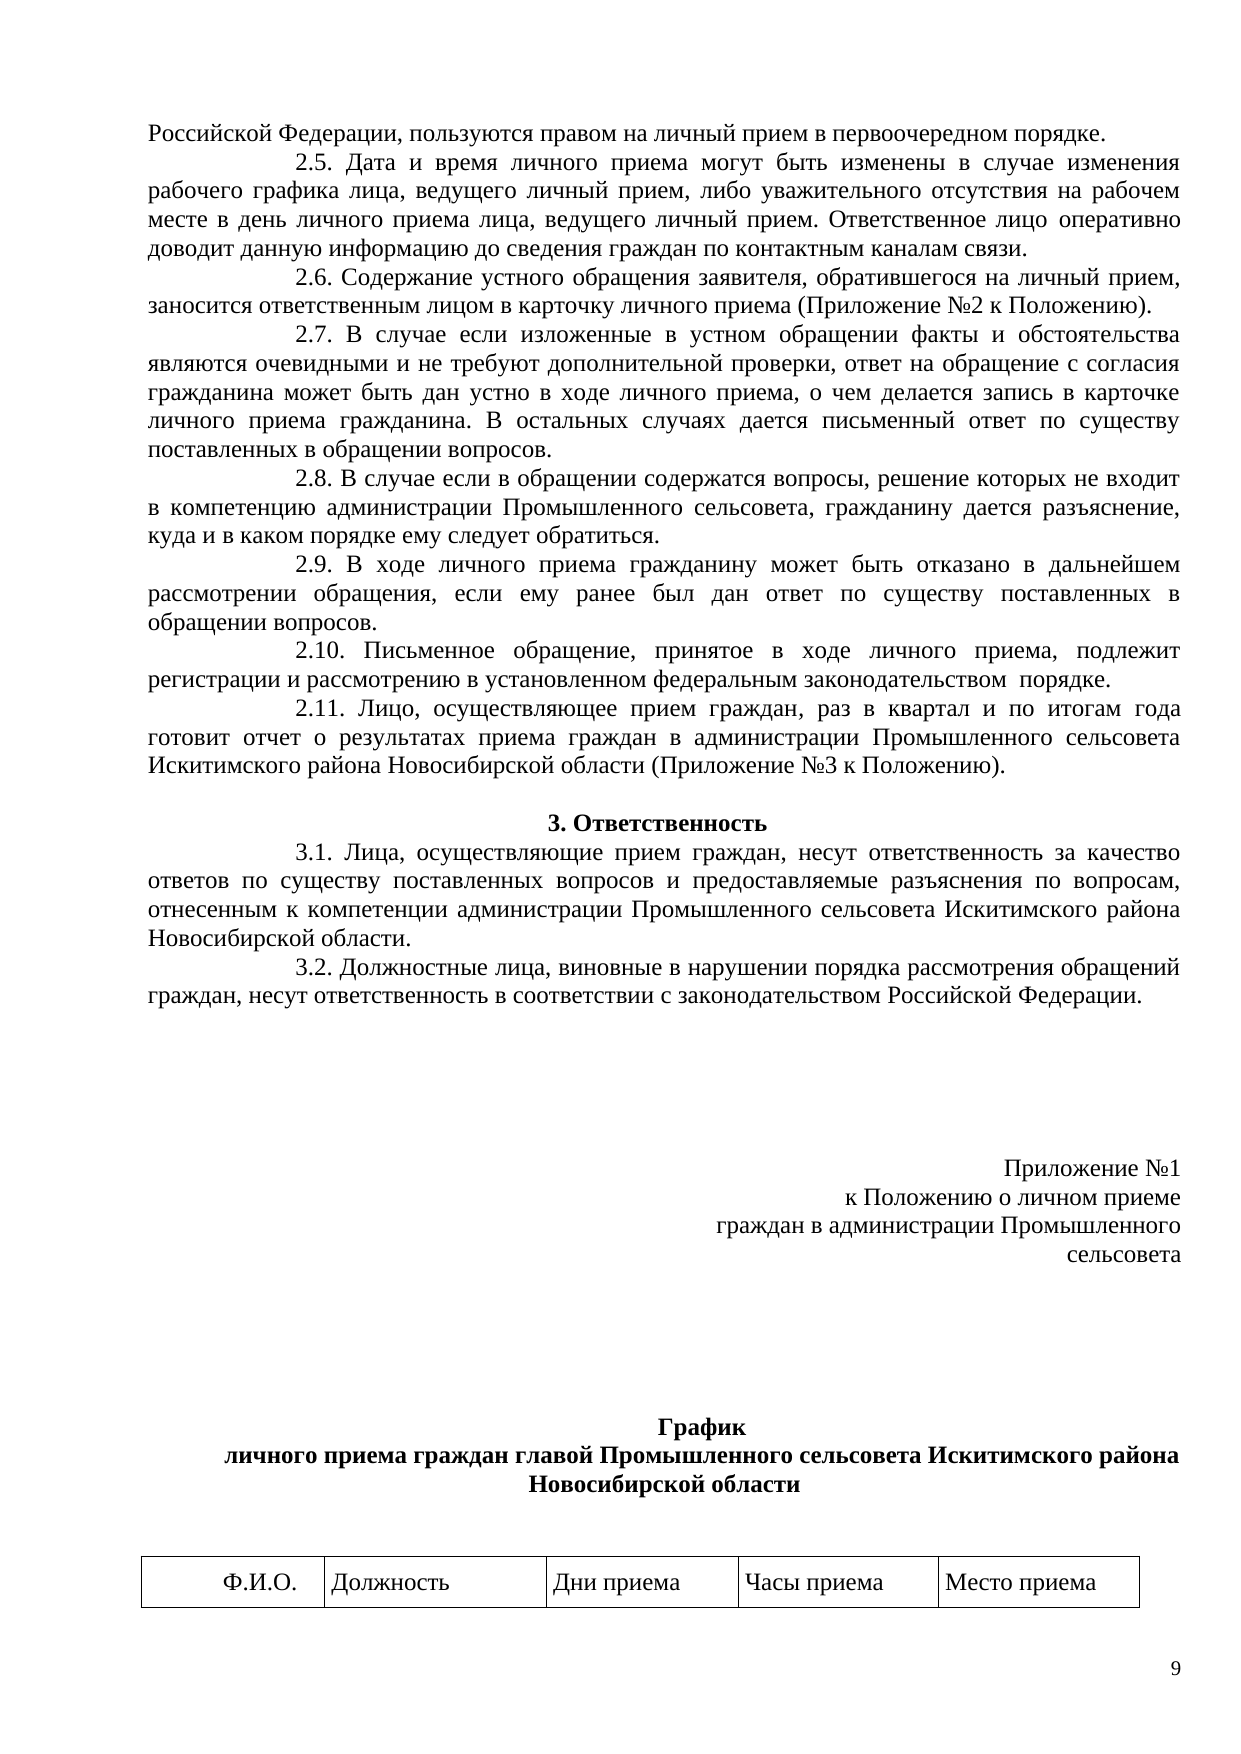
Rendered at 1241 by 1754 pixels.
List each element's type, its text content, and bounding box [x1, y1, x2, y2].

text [679, 1182, 1181, 1268]
text 2.8. В случае если в обращении содержатся вопросы, решение которых не входит в компетенцию администрации Промышленного сельсовета, гражданину дается разъяснение, куда и в каком порядке ему следует обратиться. [148, 463, 1181, 549]
text личного приема граждан главой Промышленного сельсовета Искитимского района Новосибирской области [148, 1441, 1181, 1498]
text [148, 118, 1181, 147]
text 2.9. В ходе личного приема гражданину может быть отказано в дальнейшем рассмотрении обращения, если ему ранее был дан ответ по существу поставленных в обращении вопросов. [148, 549, 1181, 636]
text Приложение №1 [679, 1153, 1181, 1182]
text 2.5. Дата и время личного приема могут быть изменены в случае изменения рабочего графика лица, ведущего личный прием, либо уважительного отсутствия на рабочем месте в день личного приема лица, ведущего личный прием. Ответственное лицо оперативно доводит данную информацию до сведения граждан по контактным каналам связи. [148, 147, 1181, 262]
table_header Должность [325, 1557, 546, 1607]
table_header Место приема [939, 1557, 1139, 1607]
text 2.7. В случае если изложенные в устном обращении факты и обстоятельства являются очевидными и не требуют дополнительной проверки, ответ на обращение с согласия гражданина может быть дан устно в ходе личного приема, о чем делается запись в карточке личного приема гражданина. В остальных случаях дается письменный ответ по существу поставленных в обращении вопросов. [148, 319, 1181, 463]
text 3.2. Должностные лица, виновные в нарушении порядка рассмотрения обращений граждан, несут ответственность в соответствии с законодательством Российской Федерации. [148, 952, 1181, 1009]
table_header Часы приема [739, 1557, 938, 1607]
text График [148, 1412, 1181, 1441]
table_header Ф.И.О. [142, 1557, 324, 1607]
text 2.6. Содержание устного обращения заявителя, обратившегося на личный прием, заносится ответственным лицом в карточку личного приема (Приложение №2 к Положению). [148, 262, 1181, 319]
text 2.10. Письменное обращение, принятое в ходе личного приема, подлежит регистрации и рассмотрению в установленном федеральным законодательством порядке. [148, 636, 1181, 693]
table_header Дни приема [547, 1557, 738, 1607]
text 3.1. Лица, осуществляющие прием граждан, несут ответственность за качество ответов по существу поставленных вопросов и предоставляемые разъяснения по вопросам, отнесенным к компетенции администрации Промышленного сельсовета Искитимского района Новосибирской области. [148, 837, 1181, 952]
text 2.11. Лицо, осуществляющее прием граждан, раз в квартал и по итогам года готовит отчет о результатах приема граждан в администрации Промышленного сельсовета Искитимского района Новосибирской области (Приложение №3 к Положению). [148, 693, 1181, 779]
text 3. Ответственность [148, 808, 1181, 837]
